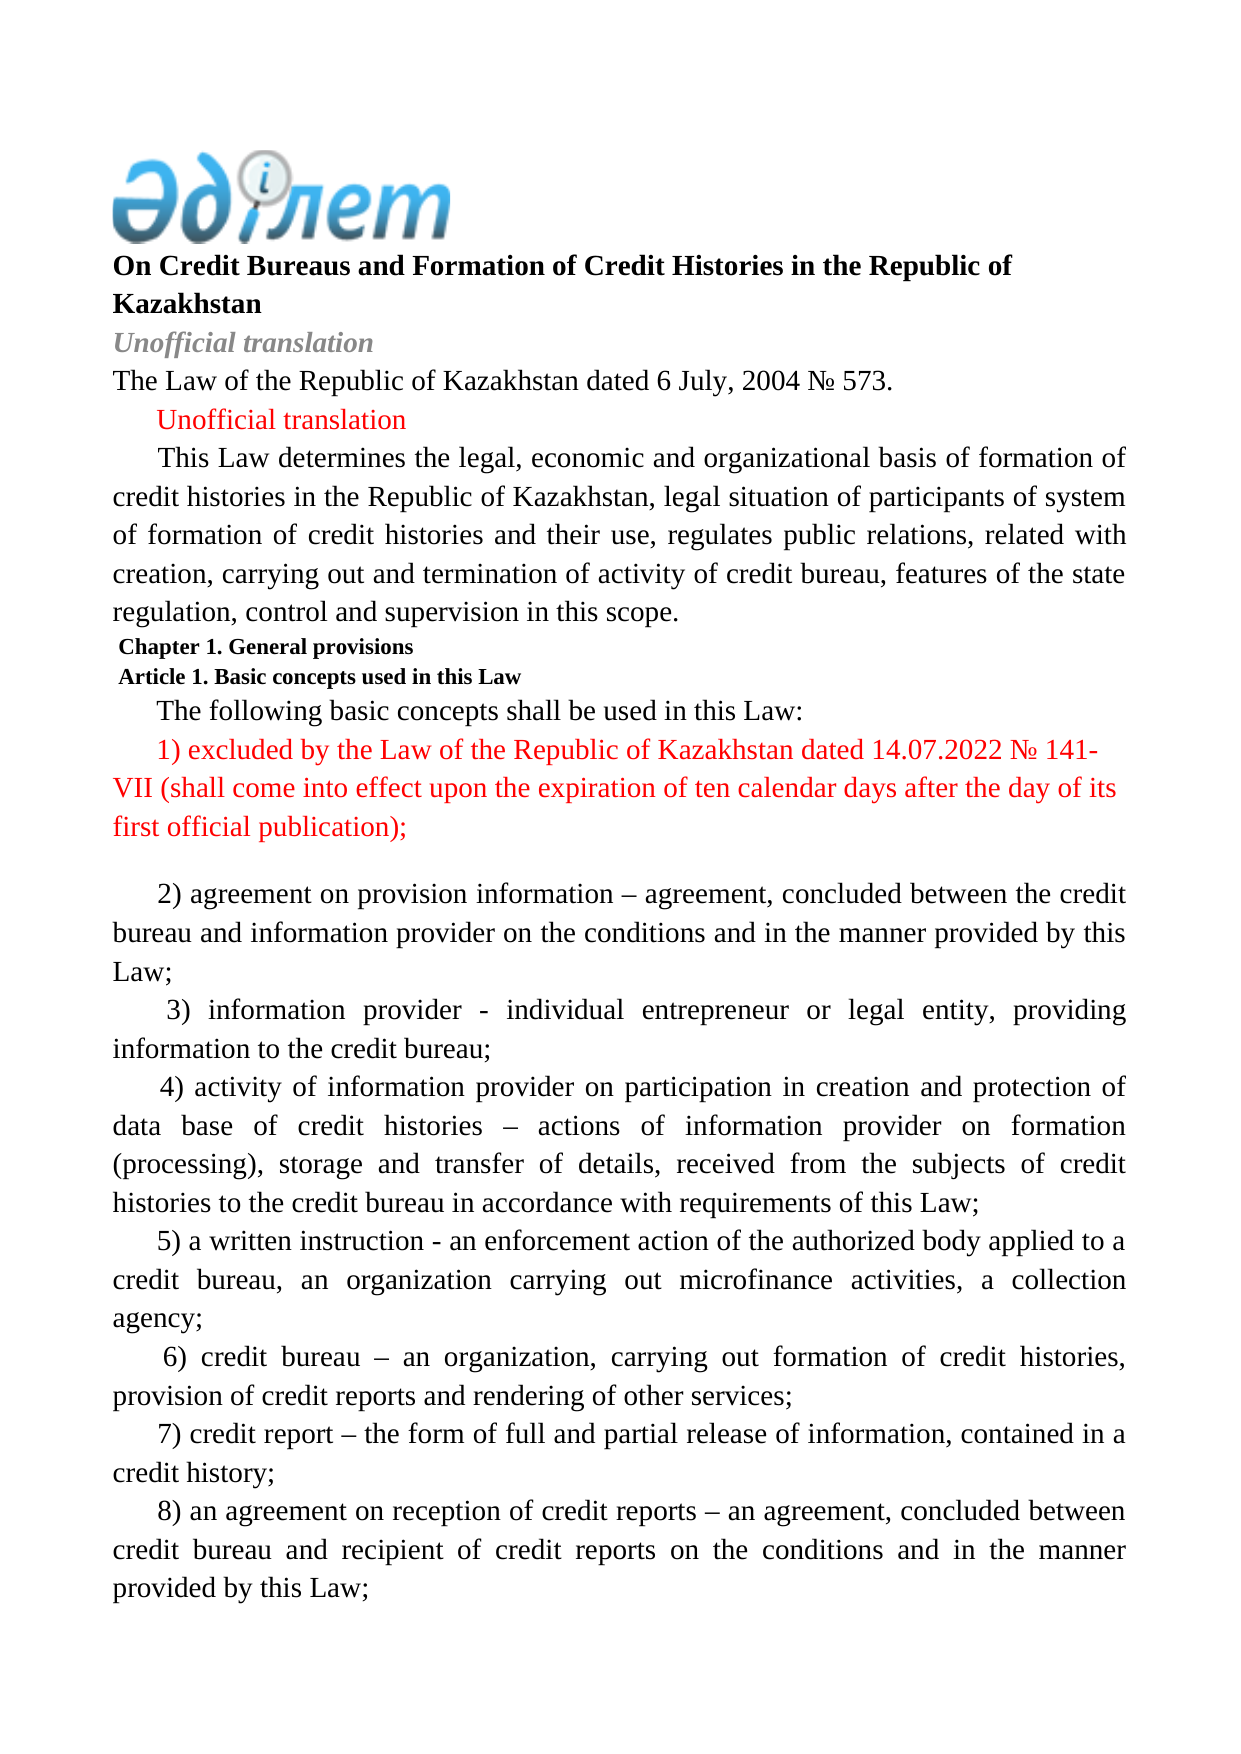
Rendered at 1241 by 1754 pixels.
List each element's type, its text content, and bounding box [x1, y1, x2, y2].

text The Law of the Republic of Kazakhstan dated 6 July, 2004 № 573. [112, 363, 1128, 397]
text The following basic concepts shall be used in this Law: [112, 693, 1128, 727]
text Article 1. Basic concepts used in this Law [112, 663, 1128, 689]
picture [112, 150, 451, 244]
text 5) a written instruction - an enforcement action of the authorized body applied to a credit bureau, an organization carrying out microfinance activities, a collection agency; [112, 1223, 1128, 1334]
text 8) an agreement on reception of credit reports – an agreement, concluded between credit bureau and recipient of credit reports on the conditions and in the manner provided by this Law; [112, 1493, 1128, 1604]
text 6) credit bureau – an organization, carrying out formation of credit histories, provision of credit reports and rendering of other services; [112, 1339, 1128, 1411]
text On Credit Bureaus and Formation of Credit Histories in the Republic of Kazakhstan [112, 248, 1128, 320]
text 3) information provider - individual entrepreneur or legal entity, providing information to the credit bureau; [112, 992, 1128, 1064]
text 7) credit report – the form of full and partial release of information, contained in a credit history; [112, 1416, 1128, 1488]
text Unofficial translation [112, 325, 1128, 358]
text 4) activity of information provider on participation in creation and protection of data base of credit histories – actions of information provider on formation (processing), storage and transfer of details, received from the subjects of credit histories to the credit bureau in accordance with requirements of this Law; [112, 1069, 1128, 1218]
text 2) agreement on provision information – agreement, concluded between the credit bureau and information provider on the conditions and in the manner provided by this Law; [112, 877, 1128, 987]
text This Law determines the legal, economic and organizational basis of formation of credit histories in the Republic of Kazakhstan, legal situation of participants of system of formation of credit histories and their use, regulates public relations, related with creation, carrying out and termination of activity of credit bureau, features of the state regulation, control and supervision in this scope. [112, 440, 1128, 628]
text Chapter 1. General provisions [112, 633, 1128, 659]
text Unofficial translation [112, 402, 1128, 435]
text 1) excluded by the Law of the Republic of Kazakhstan dated 14.07.2022 № 141-VII (shall come into effect upon the expiration of ten calendar days after the day of its first official publication); [112, 732, 1128, 873]
